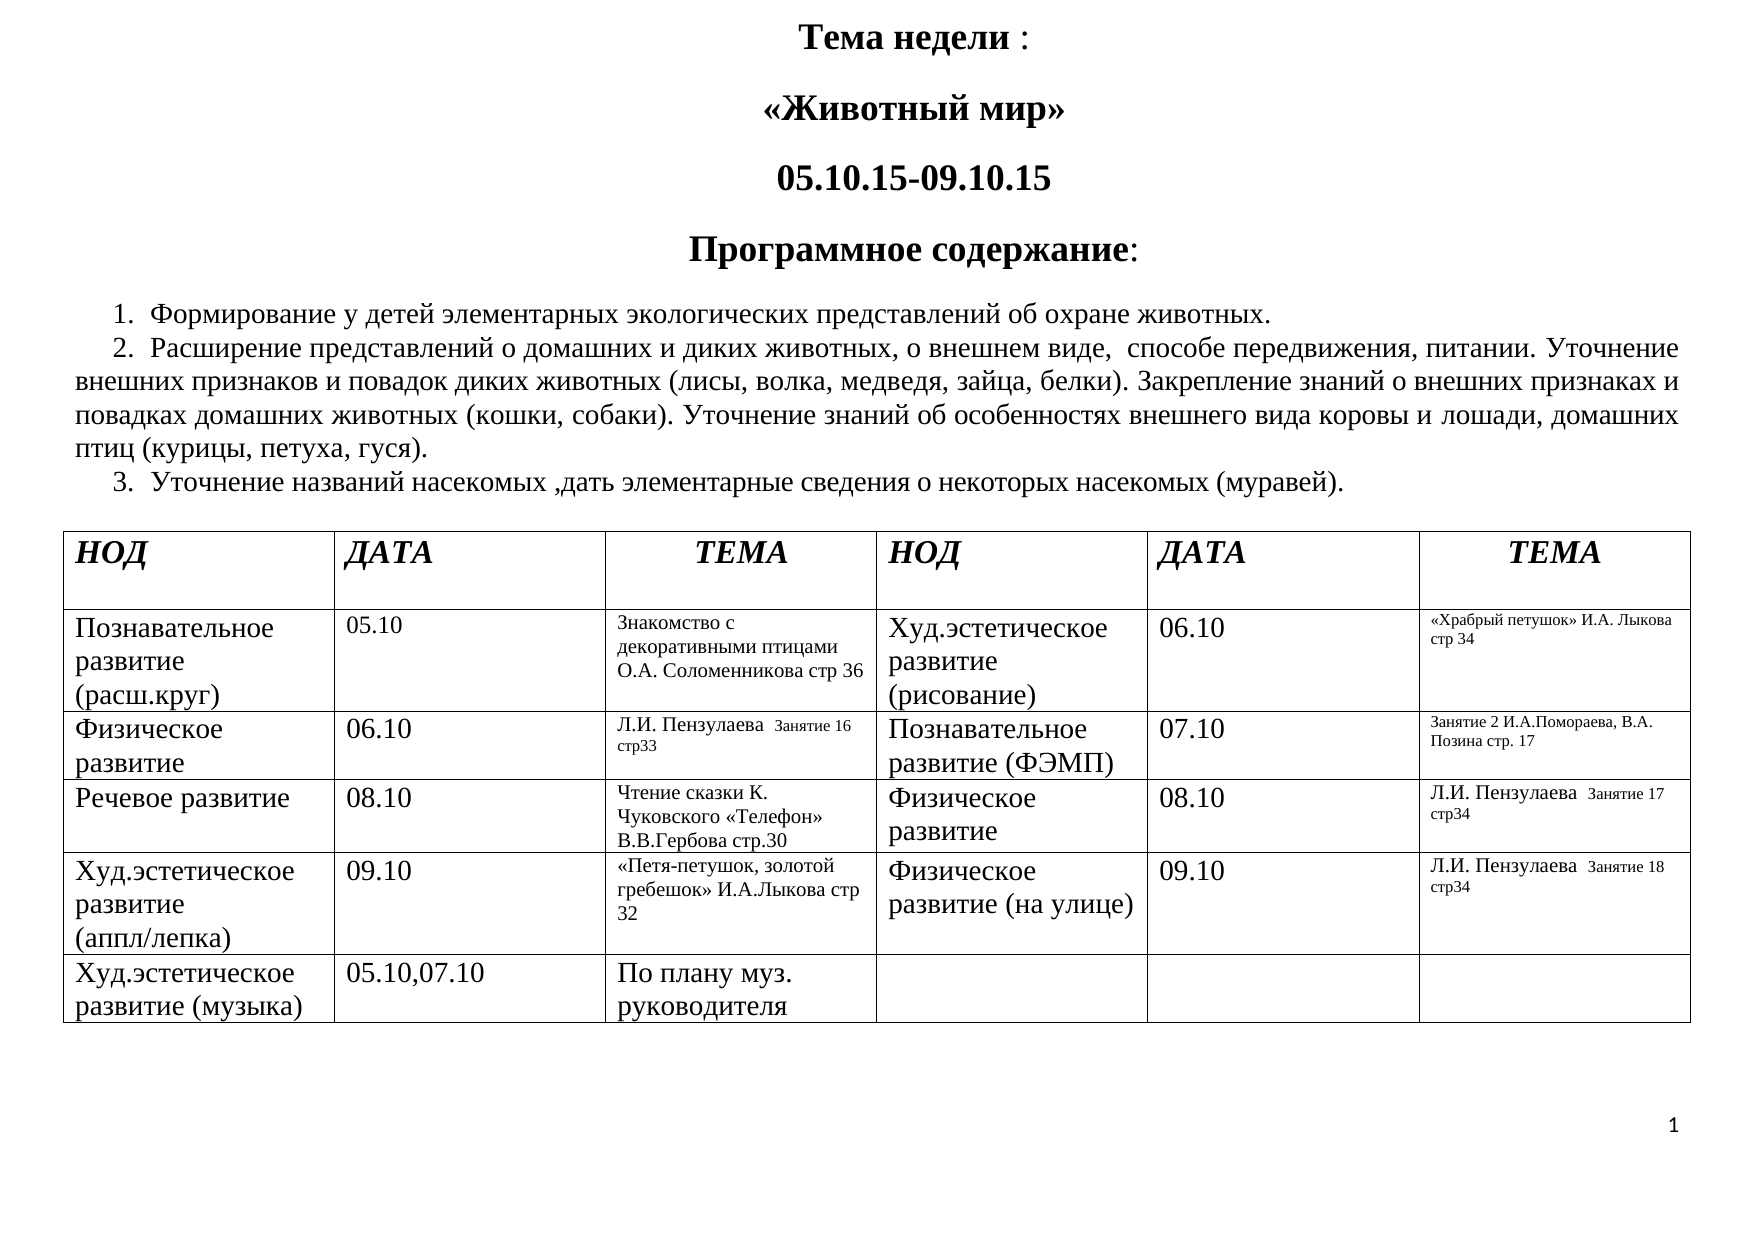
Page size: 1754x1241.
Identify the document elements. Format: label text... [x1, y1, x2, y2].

table_cell Худ.эстетическое развитие (аппл/лепка) [64, 853, 334, 954]
table_cell Худ.эстетическое развитие (музыка) [64, 955, 334, 1022]
table_header ТЕМА [1420, 532, 1690, 609]
table_cell 08.10 [335, 780, 605, 852]
list Уточнение названий насекомых ,дать элементарные сведения о некоторых насекомых (муравей). [75, 464, 1679, 498]
table_cell 05.10 [335, 610, 605, 711]
table_cell «Петя-петушок, золотой гребешок» И.А.Лыкова стр 32 [606, 853, 876, 954]
table_cell Л.И. Пензулаева Занятие 16 стр33 [606, 712, 876, 779]
table_cell Знакомство с декоративными птицами О.А. Соломенникова стр 36 [606, 610, 876, 711]
table_cell [877, 955, 1147, 1022]
table_cell Речевое развитие [64, 780, 334, 852]
table_header НОД [64, 532, 334, 609]
table_cell Физическое развитие (на улице) [877, 853, 1147, 954]
table_cell Л.И. Пензулаева Занятие 18 стр34 [1420, 853, 1690, 954]
table_cell Познавательное развитие (ФЭМП) [877, 712, 1147, 779]
list Формирование у детей элементарных экологических представлений об охране животных. [75, 296, 1679, 330]
table_cell Л.И. Пензулаева Занятие 17 стр34 [1420, 780, 1690, 852]
table_cell 05.10,07.10 [335, 955, 605, 1022]
table_cell 08.10 [1148, 780, 1419, 852]
table_cell Физическое развитие [877, 780, 1147, 852]
table_header ДАТА [1148, 532, 1419, 609]
table_cell 07.10 [1148, 712, 1419, 779]
list Расширение представлений о домашних и диких животных, о внешнем виде, способе передвижения, питании. Уточнение внешних признаков и повадок диких животных (лисы, волка, медведя, зайца, белки). Закрепление знаний о внешних признаках и повадках домашних животных (кошки, собаки). Уточнение знаний об особенностях внешнего вида коровы и лошади, домашних птиц (курицы, петуха, гуся). [75, 330, 1679, 464]
text 05.10.15-09.10.15 [75, 156, 1679, 199]
table_cell Физическое развитие [64, 712, 334, 779]
table_header НОД [877, 532, 1147, 609]
text «Животный мир» [75, 85, 1679, 128]
table_header ТЕМА [606, 532, 876, 609]
table_cell [1420, 955, 1690, 1022]
text Тема недели : [75, 15, 1679, 58]
table_cell 09.10 [335, 853, 605, 954]
table_cell Занятие 2 И.А.Помораева, В.А. Позина стр. 17 [1420, 712, 1690, 779]
text Программное содержание: [75, 226, 1679, 269]
table_cell 06.10 [1148, 610, 1419, 711]
table_cell Познавательное развитие (расш.круг) [64, 610, 334, 711]
table_cell 09.10 [1148, 853, 1419, 954]
table_cell [1148, 955, 1419, 1022]
table_header ДАТА [335, 532, 605, 609]
table_cell По плану муз. руководителя [606, 955, 876, 1022]
table_cell 06.10 [335, 712, 605, 779]
table_cell «Храбрый петушок» И.А. Лыкова стр 34 [1420, 610, 1690, 711]
table_cell Худ.эстетическое развитие (рисование) [877, 610, 1147, 711]
table_cell Чтение сказки К. Чуковского «Телефон» В.В.Гербова стр.30 [606, 780, 876, 852]
